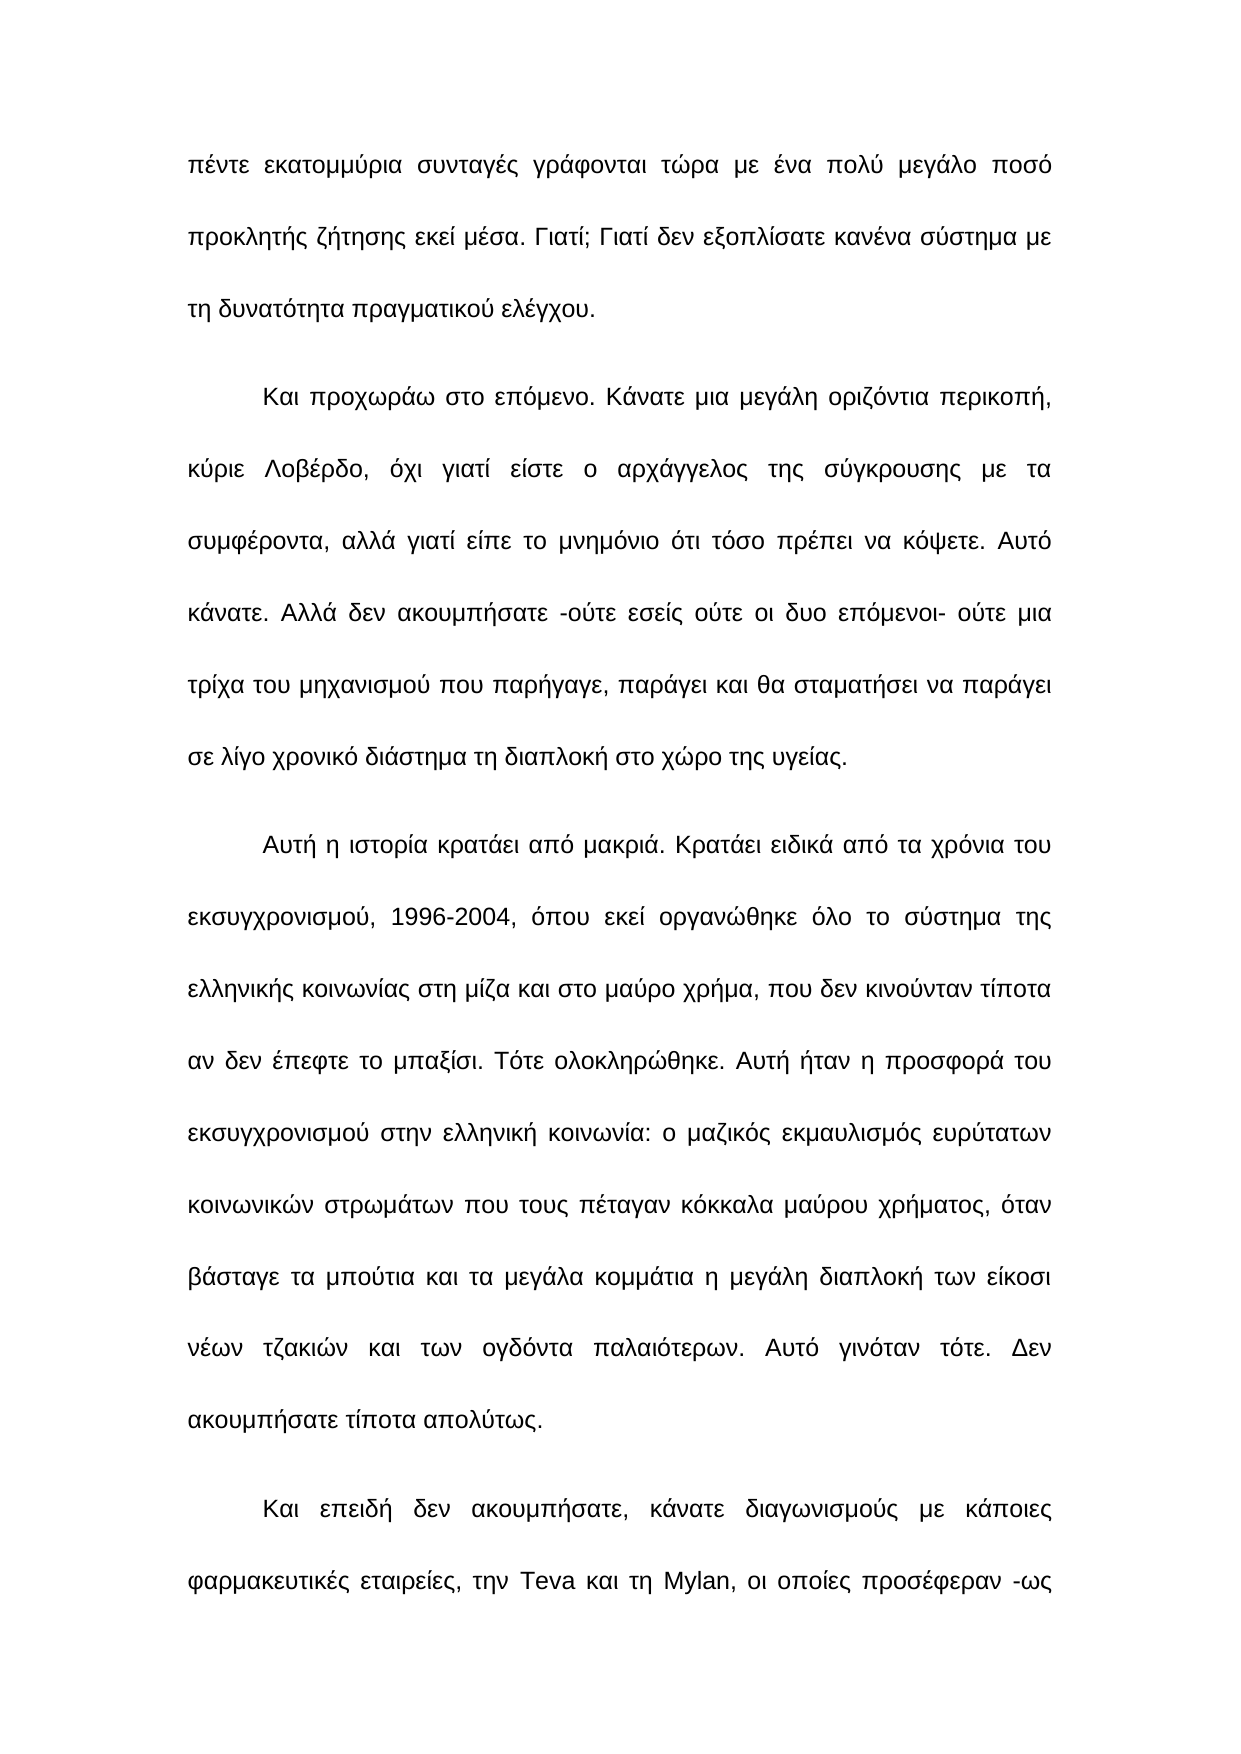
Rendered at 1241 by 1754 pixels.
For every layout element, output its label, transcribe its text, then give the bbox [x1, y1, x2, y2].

text Αυτή η ιστορία κρατάει από μακριά. Κρατάει ειδικά από τα χρόνια του εκσυγχρονισμού, 1996-2004, όπου εκεί οργανώθηκε όλο το σύστημα της ελληνικής κοινωνίας στη μίζα και στο μαύρο χρήμα, που δεν κινούνταν τίποτα αν δεν έπεφτε το μπαξίσι. Τότε ολοκληρώθηκε. Αυτή ήταν η προσφορά του εκσυγχρονισμού στην ελληνική κοινωνία: ο μαζικός εκμαυλισμός ευρύτατων κοινωνικών στρωμάτων που τους πέταγαν κόκκαλα μαύρου χρήματος, όταν βάσταγε τα μπούτια και τα μεγάλα κομμάτια η μεγάλη διαπλοκή των είκοσι νέων τζακιών και των ογδόντα παλαιότερων. Αυτό γινόταν τότε. Δεν ακουμπήσατε τίποτα απολύτως. [187, 830, 1053, 1434]
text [187, 1494, 1053, 1594]
text Και προχωράω στο επόμενο. Κάνατε μια μεγάλη οριζόντια περικοπή, κύριε Λοβέρδο, όχι γιατί είστε ο αρχάγγελος της σύγκρουσης με τα συμφέροντα, αλλά γιατί είπε το μνημόνιο ότι τόσο πρέπει να κόψετε. Αυτό κάνατε. Αλλά δεν ακουμπήσατε -ούτε εσείς ούτε οι δυο επόμενοι- ούτε μια τρίχα του μηχανισμού που παρήγαγε, παράγει και θα σταματήσει να παράγει σε λίγο χρονικό διάστημα τη διαπλοκή στο χώρο της υγείας. [187, 382, 1053, 770]
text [187, 150, 1053, 322]
